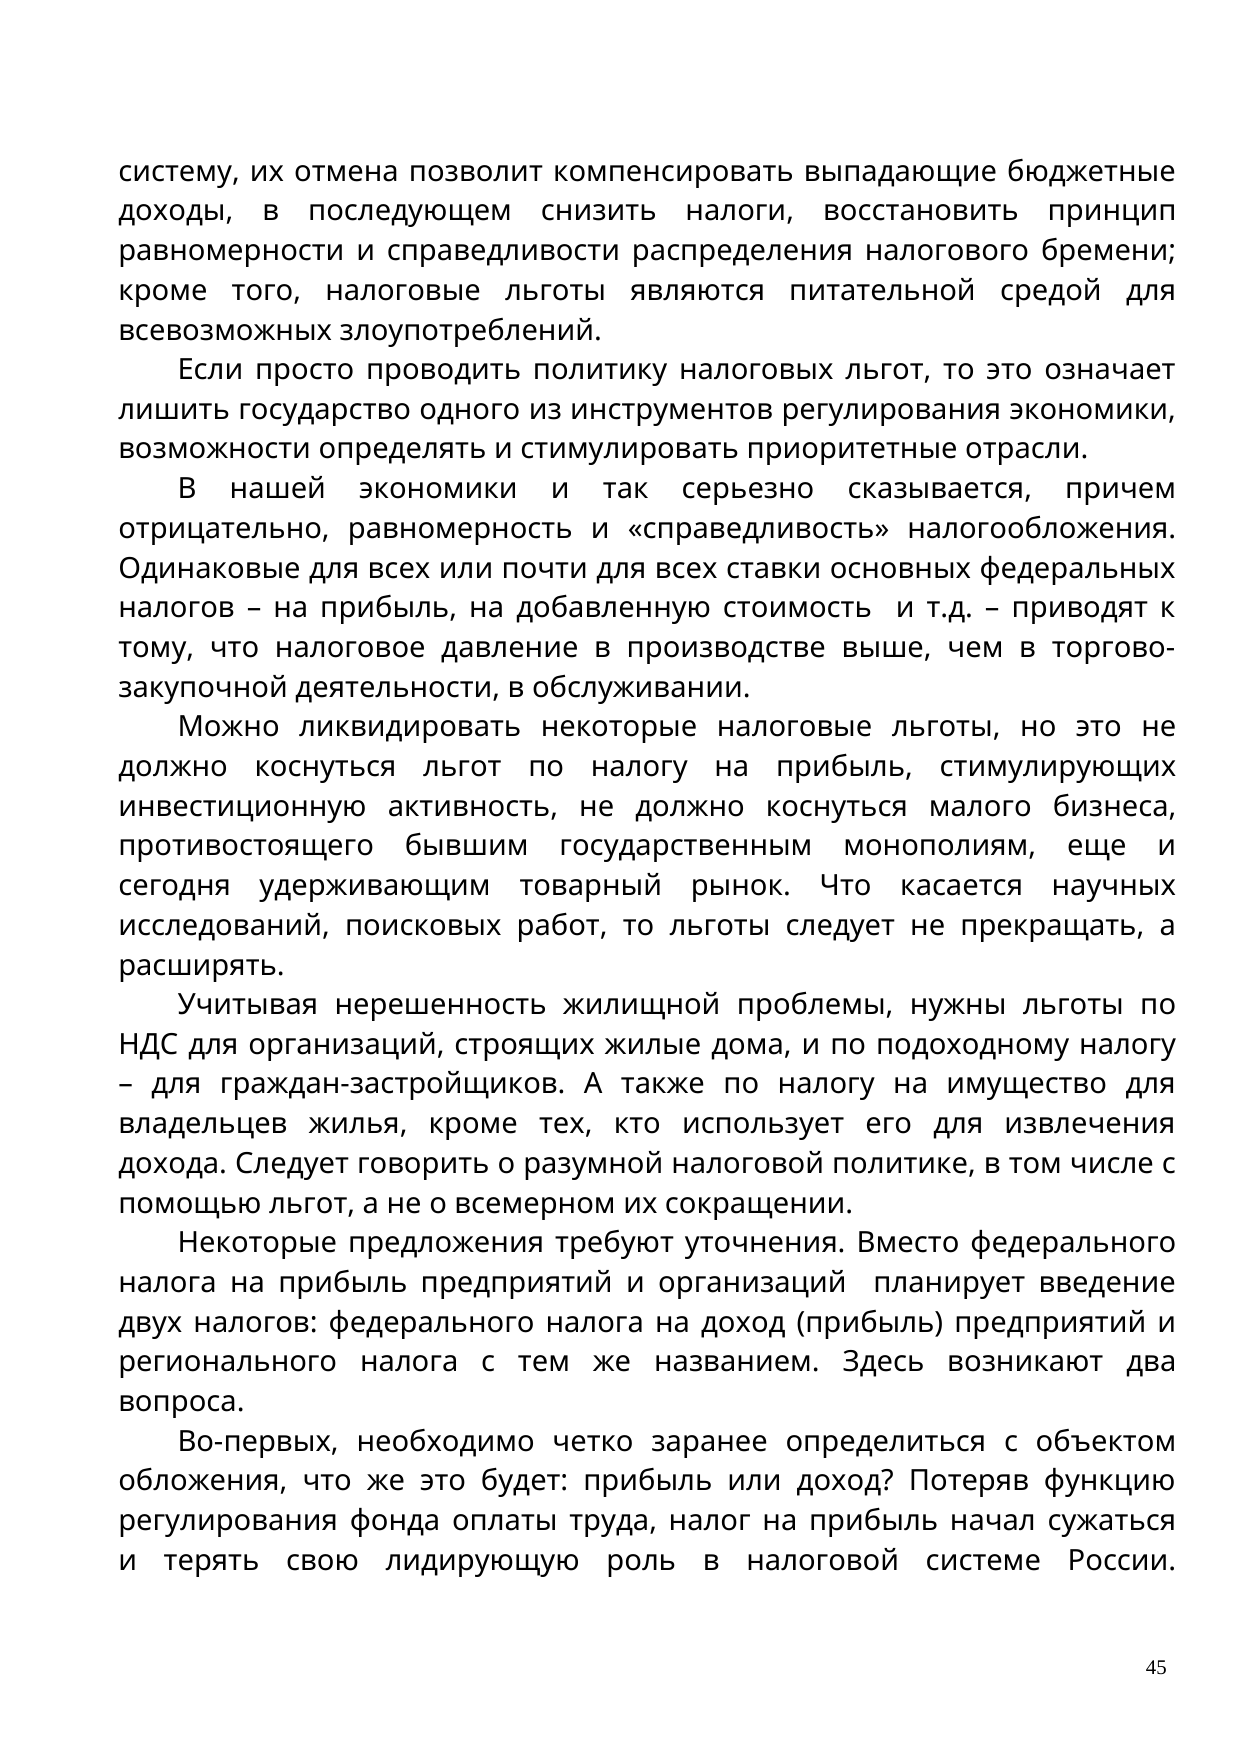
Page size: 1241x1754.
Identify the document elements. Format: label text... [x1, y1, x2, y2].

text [118, 1420, 1177, 1579]
text Учитывая нерешенность жилищной проблемы, нужны льготы по НДС для организаций, строящих жилые дома, и по подоходному налогу – для граждан-застройщиков. А также по налогу на имущество для владельцев жилья, кроме тех, кто использует его для извлечения дохода. Следует говорить о разумной налоговой политике, в том числе с помощью льгот, а не о всемерном их сокращении. [118, 983, 1177, 1222]
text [118, 150, 1177, 348]
text В нашей экономики и так серьезно сказывается, причем отрицательно, равномерность и «справедливость» налогообложения. Одинаковые для всех или почти для всех ставки основных федеральных налогов – на прибыль, на добавленную стоимость и т.д. – приводят к тому, что налоговое давление в производстве выше, чем в торгово-закупочной деятельности, в обслуживании. [118, 467, 1177, 706]
text Некоторые предложения требуют уточнения. Вместо федерального налога на прибыль предприятий и организаций планирует введение двух налогов: федерального налога на доход (прибыль) предприятий и регионального налога с тем же названием. Здесь возникают два вопроса. [118, 1222, 1177, 1420]
text Можно ликвидировать некоторые налоговые льготы, но это не должно коснуться льгот по налогу на прибыль, стимулирующих инвестиционную активность, не должно коснуться малого бизнеса, противостоящего бывшим государственным монополиям, еще и сегодня удерживающим товарный рынок. Что касается научных исследований, поисковых работ, то льготы следует не прекращать, а расширять. [118, 706, 1177, 983]
text Если просто проводить политику налоговых льгот, то это означает лишить государство одного из инструментов регулирования экономики, возможности определять и стимулировать приоритетные отрасли. [118, 348, 1177, 467]
